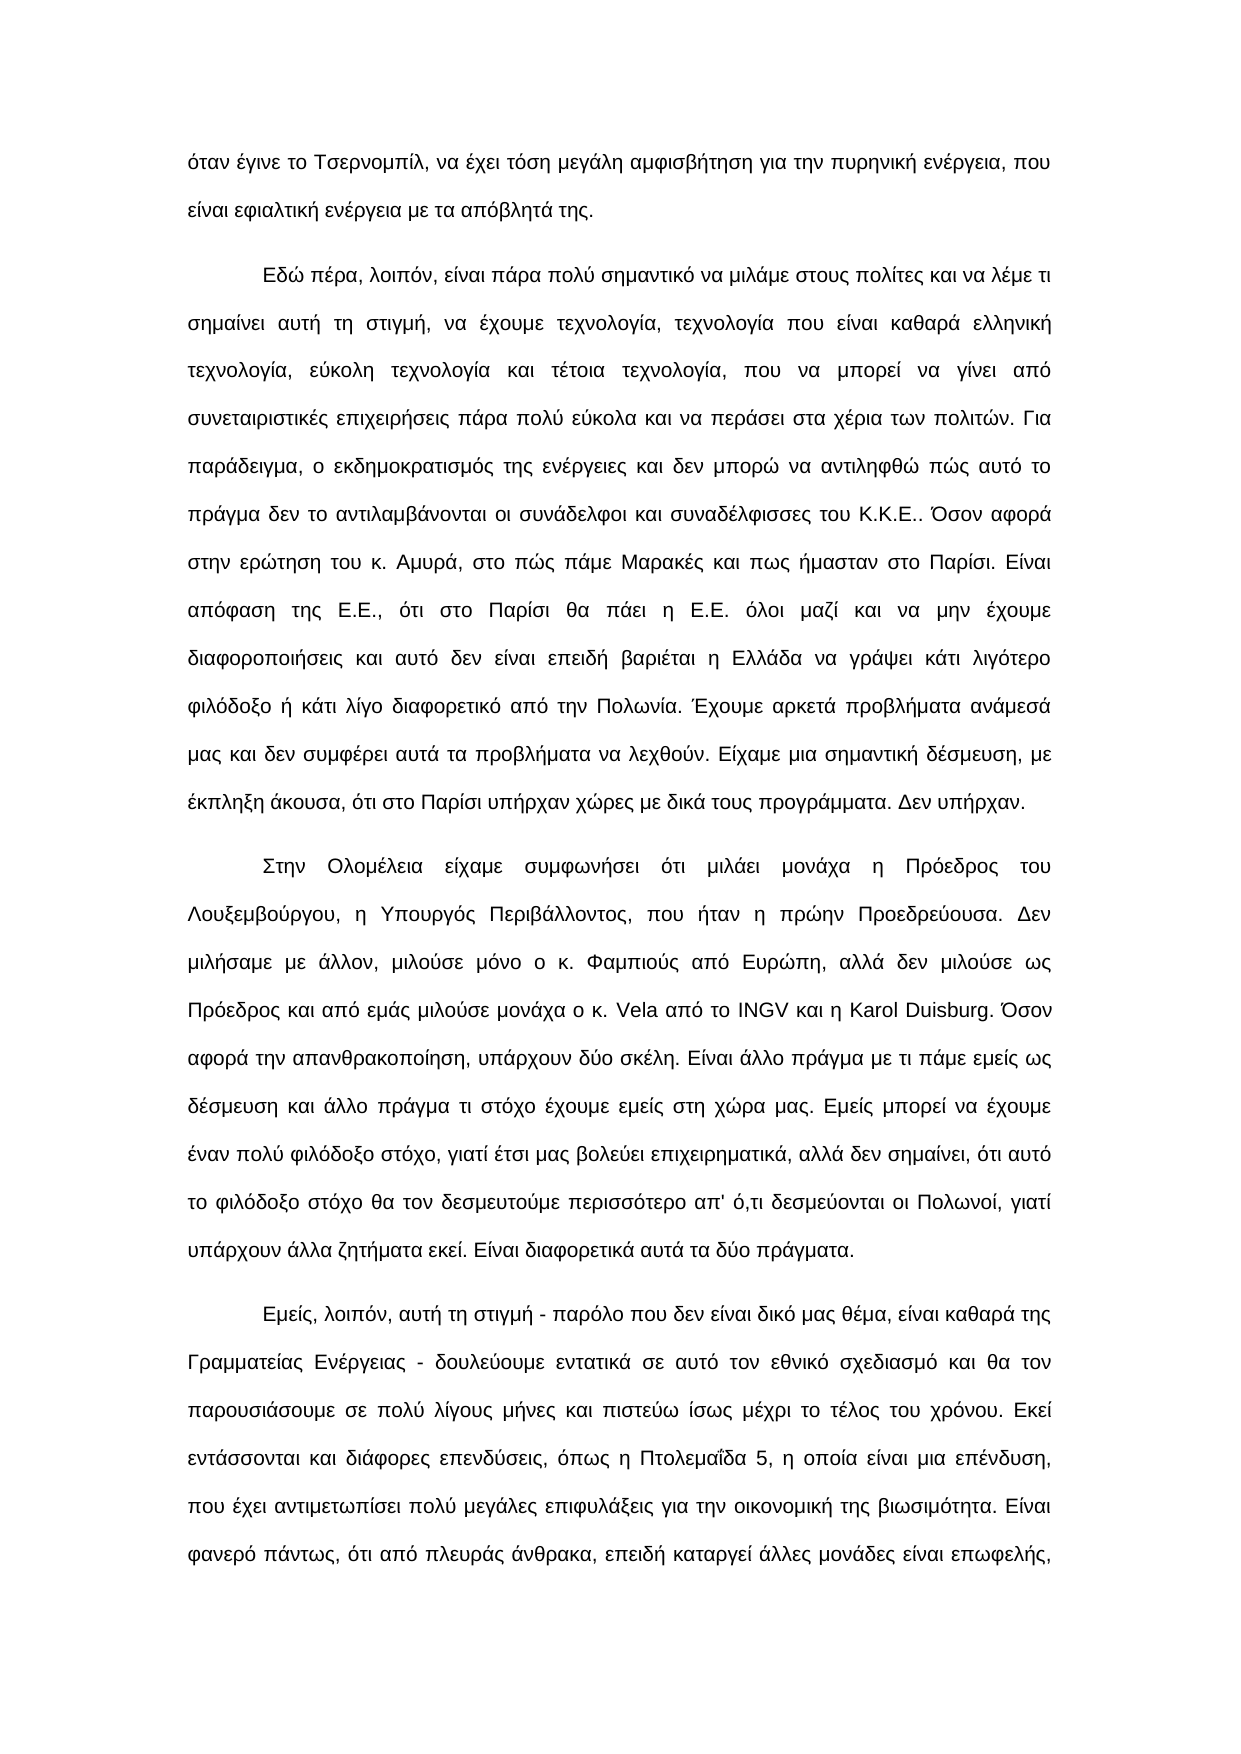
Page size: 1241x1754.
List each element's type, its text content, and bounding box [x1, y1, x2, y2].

text Στην Ολομέλεια είχαμε συμφωνήσει ότι μιλάει μονάχα η Πρόεδρος του Λουξεμβούργου, η Υπουργός Περιβάλλοντος, που ήταν η πρώην Προεδρεύουσα. Δεν μιλήσαμε με άλλον, μιλούσε μόνο ο κ. Φαμπιούς από Ευρώπη, αλλά δεν μιλούσε ως Πρόεδρος και από εμάς μιλούσε μονάχα ο κ. Vela από το INGV και η Karol Duisburg. Όσον αφορά την απανθρακοποίηση, υπάρχουν δύο σκέλη. Είναι άλλο πράγμα με τι πάμε εμείς ως δέσμευση και άλλο πράγμα τι στόχο έχουμε εμείς στη χώρα μας. Εμείς μπορεί να έχουμε έναν πολύ φιλόδοξο στόχο, γιατί έτσι μας βολεύει επιχειρηματικά, αλλά δεν σημαίνει, ότι αυτό το φιλόδοξο στόχο θα τον δεσμευτούμε περισσότερο απ' ό,τι δεσμεύονται οι Πολωνοί, γιατί υπάρχουν άλλα ζητήματα εκεί. Είναι διαφορετικά αυτά τα δύο πράγματα. [187, 854, 1053, 1261]
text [187, 150, 1053, 222]
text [187, 1302, 1053, 1566]
text Εδώ πέρα, λοιπόν, είναι πάρα πολύ σημαντικό να μιλάμε στους πολίτες και να λέμε τι σημαίνει αυτή τη στιγμή, να έχουμε τεχνολογία, τεχνολογία που είναι καθαρά ελληνική τεχνολογία, εύκολη τεχνολογία και τέτοια τεχνολογία, που να μπορεί να γίνει από συνεταιριστικές επιχειρήσεις πάρα πολύ εύκολα και να περάσει στα χέρια των πολιτών. Για παράδειγμα, ο εκδημοκρατισμός της ενέργειες και δεν μπορώ να αντιληφθώ πώς αυτό το πράγμα δεν το αντιλαμβάνονται οι συνάδελφοι και συναδέλφισσες του Κ.Κ.Ε.. Όσον αφορά στην ερώτηση του κ. Αμυρά, στο πώς πάμε Μαρακές και πως ήμασταν στο Παρίσι. Είναι απόφαση της Ε.Ε., ότι στο Παρίσι θα πάει η Ε.Ε. όλοι μαζί και να μην έχουμε διαφοροποιήσεις και αυτό δεν είναι επειδή βαριέται η Ελλάδα να γράψει κάτι λιγότερο φιλόδοξο ή κάτι λίγο διαφορετικό από την Πολωνία. Έχουμε αρκετά προβλήματα ανάμεσά μας και δεν συμφέρει αυτά τα προβλήματα να λεχθούν. Είχαμε μια σημαντική δέσμευση, με έκπληξη άκουσα, ότι στο Παρίσι υπήρχαν χώρες με δικά τους προγράμματα. Δεν υπήρχαν. [187, 262, 1053, 813]
